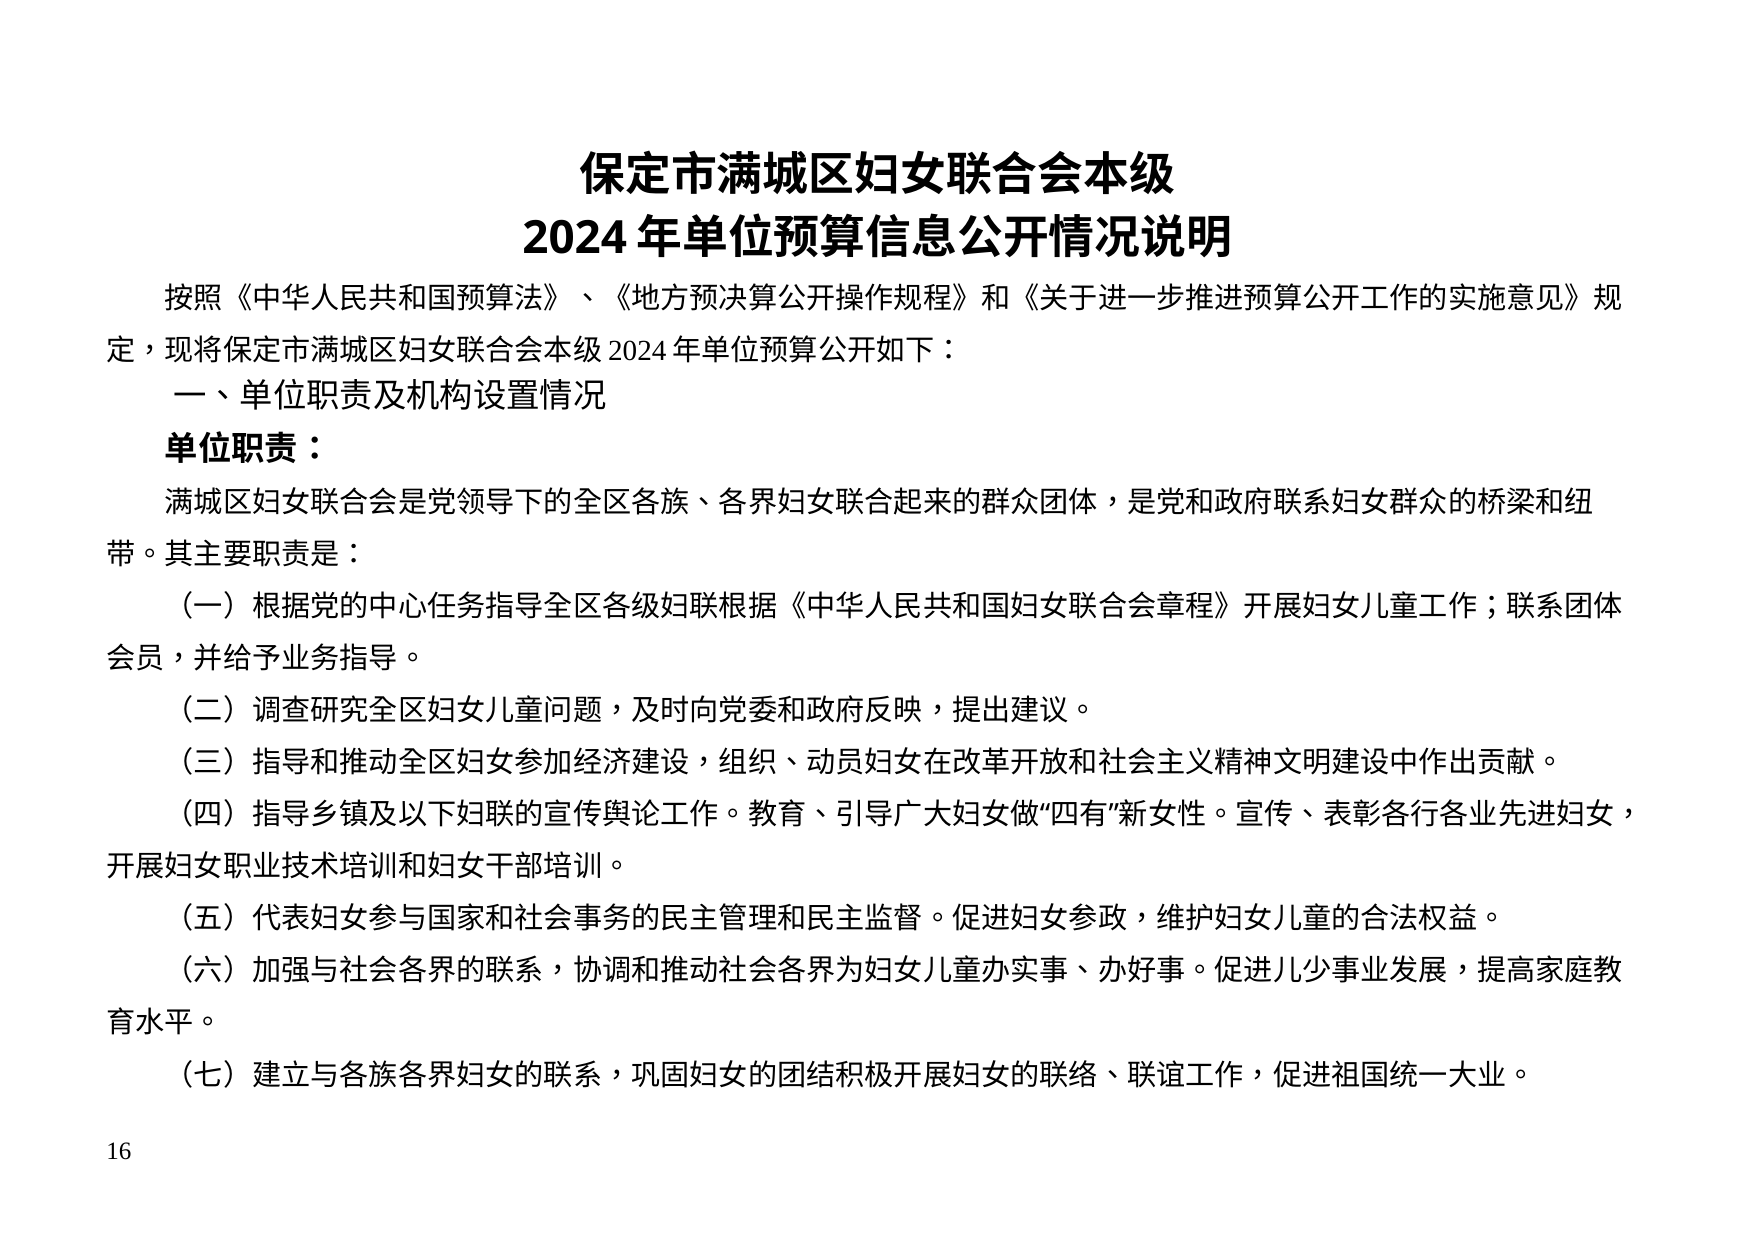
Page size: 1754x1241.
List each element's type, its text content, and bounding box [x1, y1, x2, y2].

text （二）调查研究全区妇女儿童问题，及时向党委和政府反映，提出建议。 [106, 679, 1648, 731]
text （四）指导乡镇及以下妇联的宣传舆论工作。教育、引导广大妇女做“四有”新女性。宣传、表彰各行各业先进妇女，开展妇女职业技术培训和妇女干部培训。 [106, 783, 1648, 887]
text （三）指导和推动全区妇女参加经济建设，组织、动员妇女在改革开放和社会主义精神文明建设中作出贡献。 [106, 731, 1648, 783]
text （一）根据党的中心任务指导全区各级妇联根据《中华人民共和国妇女联合会章程》开展妇女儿童工作；联系团体会员，并给予业务指导。 [106, 574, 1648, 679]
text 2024年单位预算信息公开情况说明 [106, 204, 1648, 267]
text 保定市满城区妇女联合会本级 [106, 142, 1648, 204]
text 单位职责： [106, 418, 1648, 470]
text 一、单位职责及机构设置情况 [106, 372, 1648, 417]
text （七）建立与各族各界妇女的联系，巩固妇女的团结积极开展妇女的联络、联谊工作，促进祖国统一大业。 [106, 1043, 1648, 1095]
text （五）代表妇女参与国家和社会事务的民主管理和民主监督。促进妇女参政，维护妇女儿童的合法权益。 [106, 887, 1648, 939]
text 按照《中华人民共和国预算法》、《地方预决算公开操作规程》和《关于进一步推进预算公开工作的实施意见》规定，现将保定市满城区妇女联合会本级2024年单位预算公开如下： [106, 267, 1648, 371]
text （六）加强与社会各界的联系，协调和推动社会各界为妇女儿童办实事、办好事。促进儿少事业发展，提高家庭教育水平。 [106, 939, 1648, 1043]
text 满城区妇女联合会是党领导下的全区各族、各界妇女联合起来的群众团体，是党和政府联系妇女群众的桥梁和纽带。其主要职责是： [106, 470, 1648, 574]
